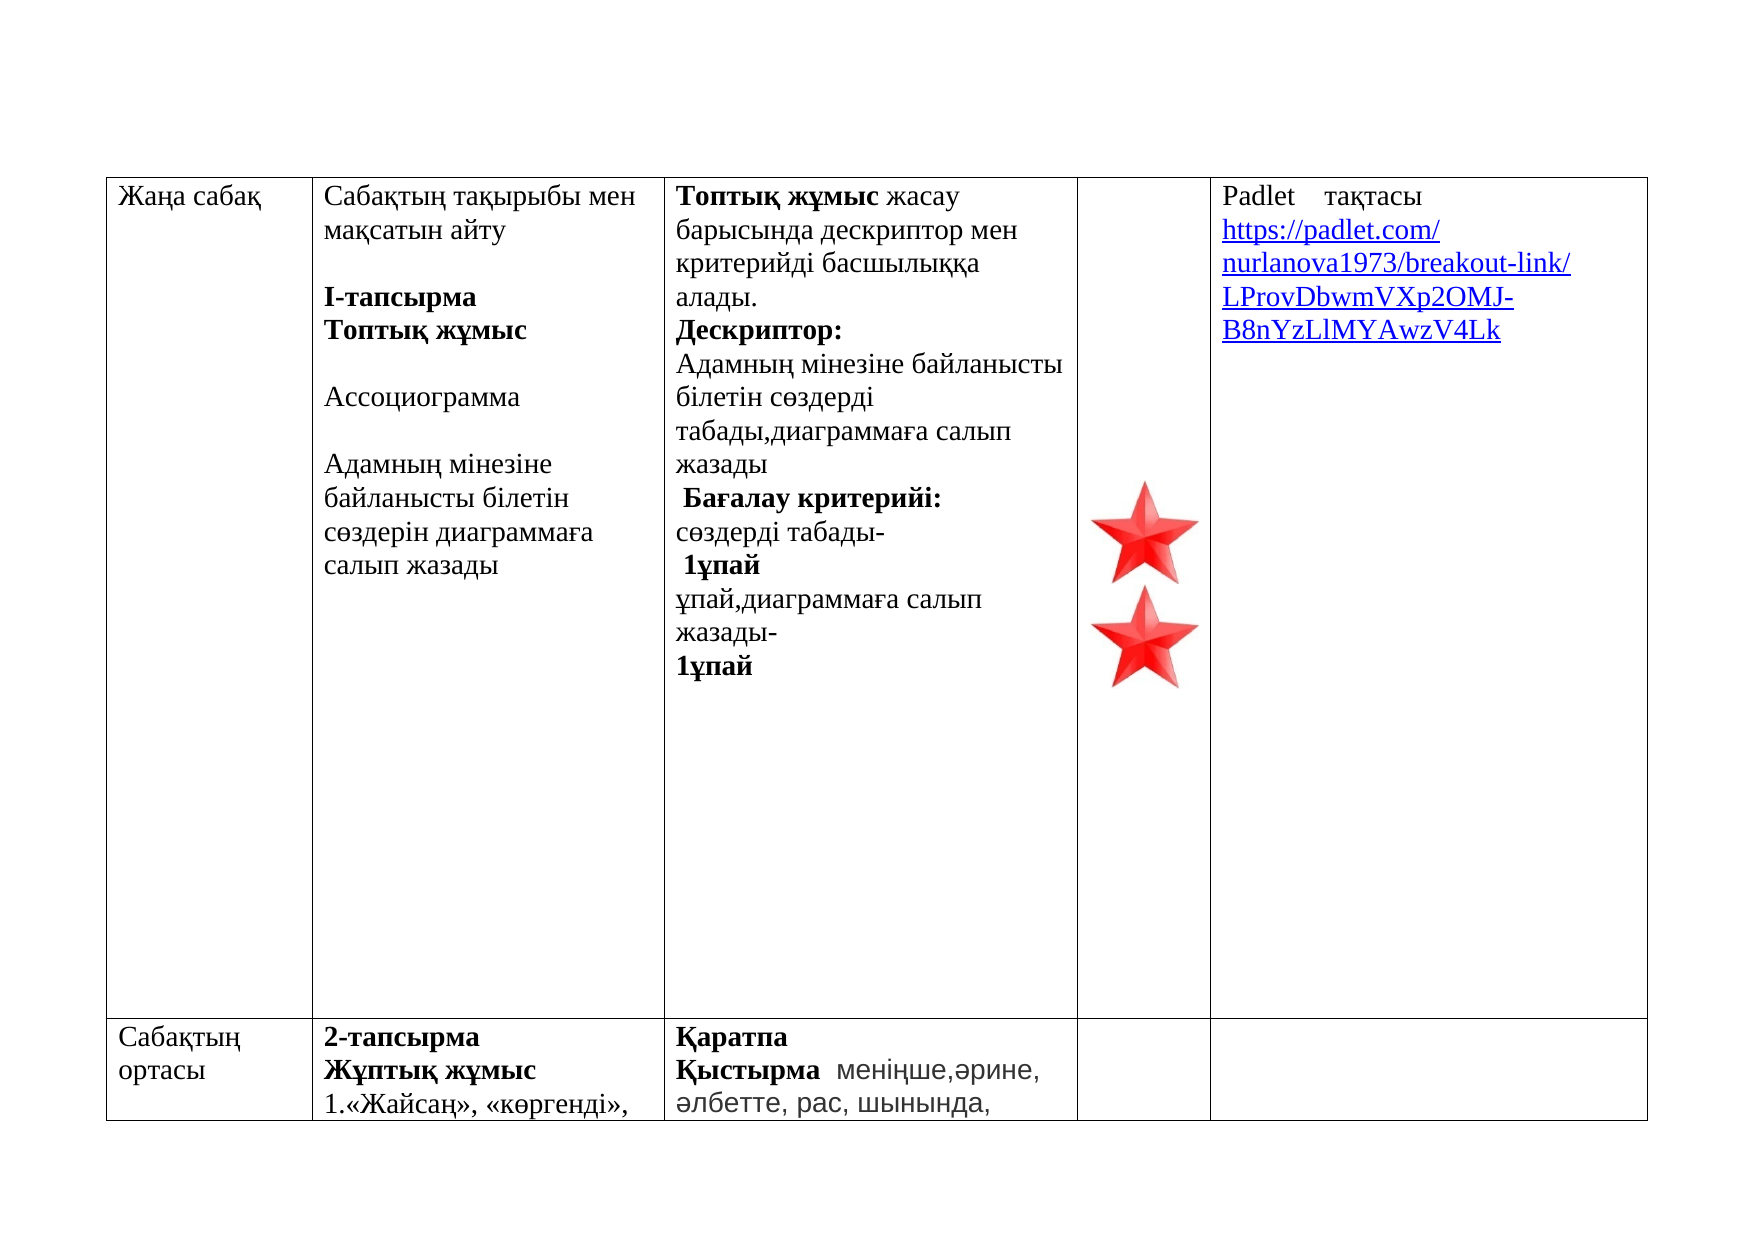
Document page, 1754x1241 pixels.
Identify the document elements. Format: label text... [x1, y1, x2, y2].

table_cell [1211, 1019, 1647, 1119]
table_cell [313, 1019, 664, 1119]
table_cell Топтық жұмыс жасау барысында дескриптор мен критерийді басшылыққа алады. Дескриптор: Адамның мінезіне байланысты білетін сөздерді табады,диаграммаға салып жазады Бағалау критерийі: сөздерді табады- 1ұпай ұпай,диаграммаға салып жазады- 1ұпай [665, 178, 1077, 1018]
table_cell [665, 1019, 1077, 1119]
table_cell Жаңа сабақ [107, 178, 312, 1018]
picture [1089, 480, 1200, 689]
table_cell [1078, 178, 1210, 1018]
table_cell [1078, 1019, 1210, 1119]
table_cell Сабақтың ортасы [107, 1019, 312, 1119]
table_cell Сабақтың тақырыбы мен мақсатын айту I-тапсырма Топтық жұмыс Ассоциограмма Адамның мінезіне байланысты білетін сөздерін диаграммаға салып жазады [313, 178, 664, 1018]
table_cell Padlet тақтасы https://padlet.com/nurlanova1973/breakout-link/LProvDbwmVXp2OMJ-B8nYzLlMYAwzV4Lk [1211, 178, 1647, 1018]
